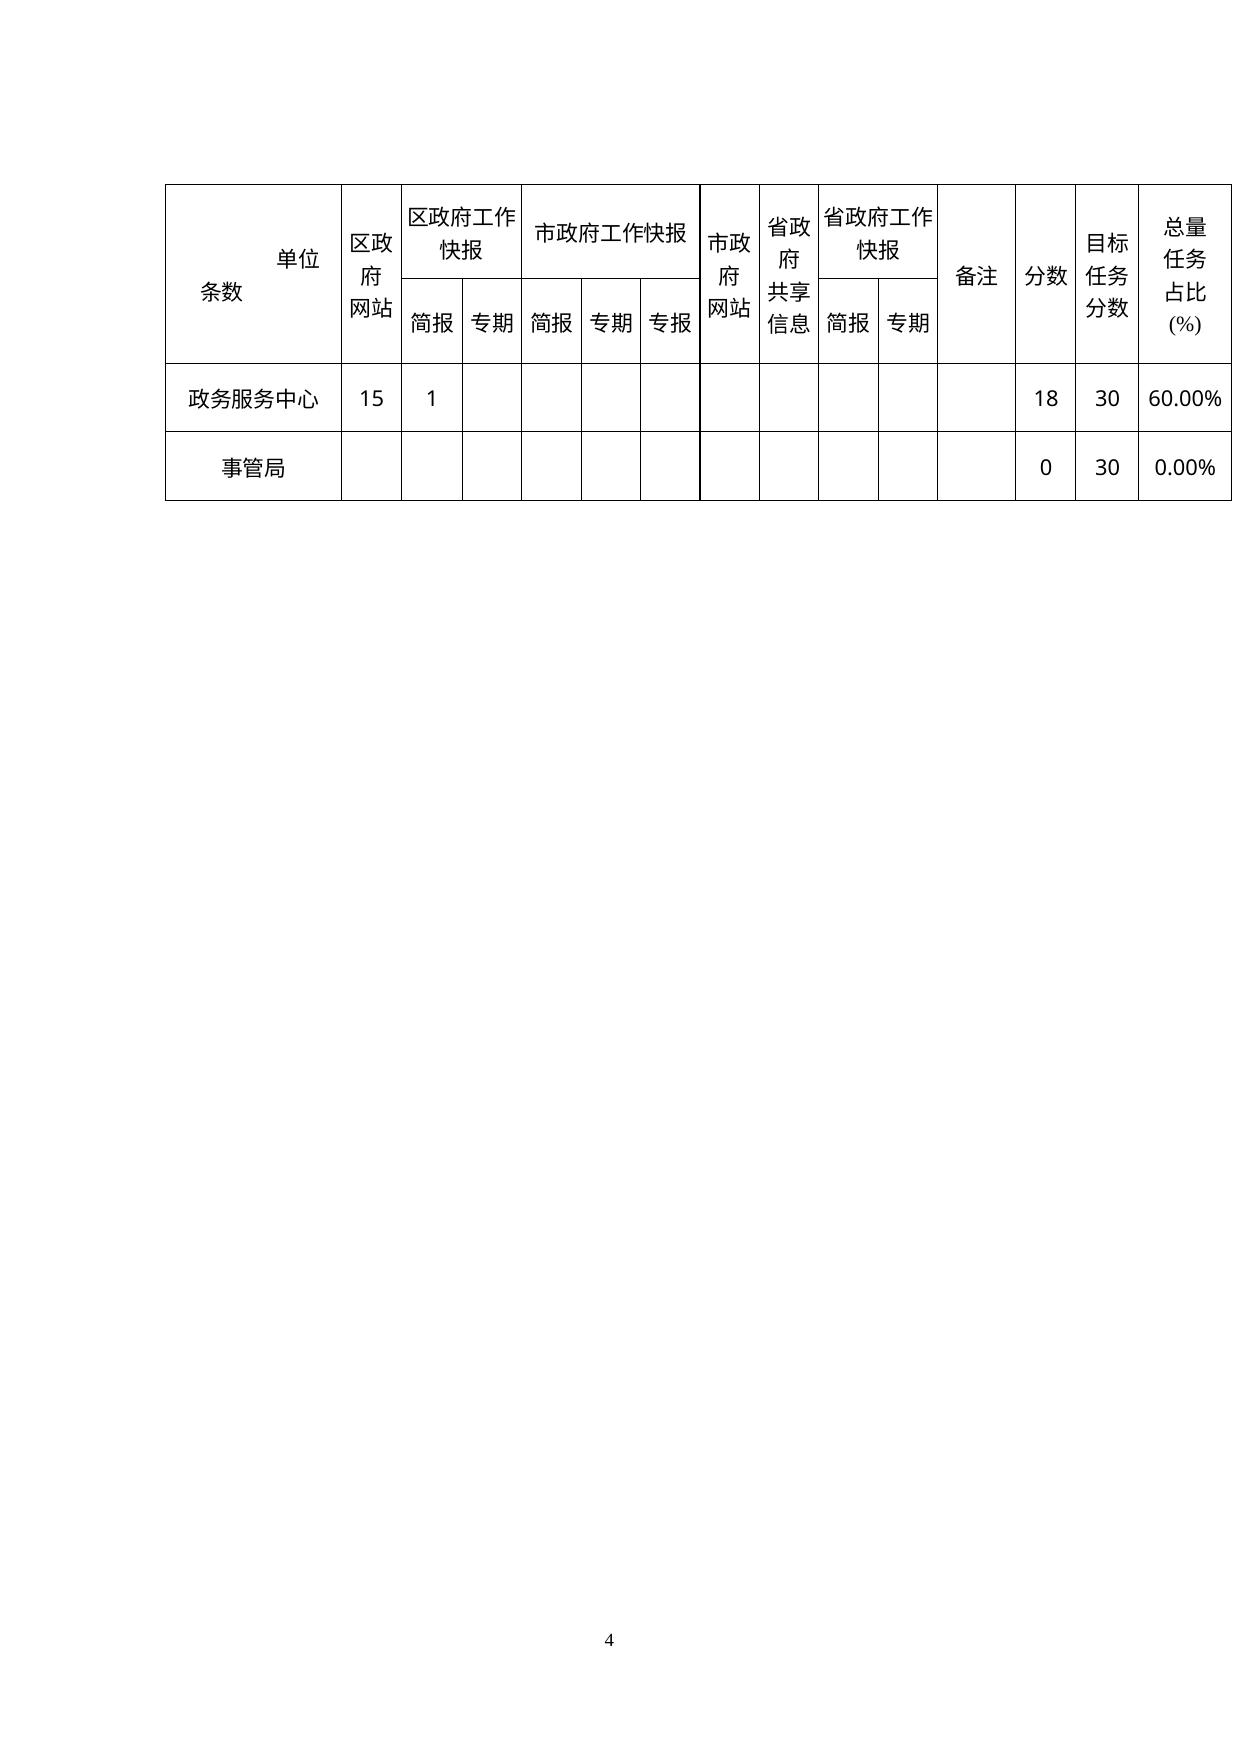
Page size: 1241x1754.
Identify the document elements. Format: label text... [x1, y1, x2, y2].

table_cell 18 [1016, 364, 1075, 431]
table_cell 1 [402, 364, 462, 431]
table_header 备注 [938, 185, 1015, 363]
table_cell 0.00% [1139, 432, 1231, 500]
table_header 省政府 共享信息 [760, 185, 818, 363]
table_cell 60.00% [1139, 364, 1231, 431]
table_cell [641, 432, 699, 500]
table_cell 30 [1076, 432, 1138, 500]
table_cell 15 [342, 364, 401, 431]
table_cell [463, 432, 521, 500]
table_cell 专报 [641, 279, 699, 363]
table_header 省政府工作快报 [819, 185, 937, 278]
table_cell [819, 432, 878, 500]
table_cell [701, 432, 759, 500]
table_cell [879, 432, 937, 500]
table_cell 简报 [402, 279, 462, 363]
table_header 市政府工作快报 [522, 185, 699, 278]
table_cell 专期 [463, 279, 521, 363]
table_header 市政府 网站 [701, 185, 759, 363]
table_cell [522, 432, 581, 500]
table_cell 0 [1016, 432, 1075, 500]
table_cell [760, 432, 818, 500]
table_header 区政府工作快报 [402, 185, 521, 278]
table_cell 专期 [582, 279, 640, 363]
table_cell 专期 [879, 279, 937, 363]
table_cell [402, 432, 462, 500]
table_cell [701, 364, 759, 431]
table_cell [879, 364, 937, 431]
table_header 目标任务分数 [1076, 185, 1138, 363]
table_cell 30 [1076, 364, 1138, 431]
table_cell 政务服务中心 [166, 364, 341, 431]
table_cell [463, 364, 521, 431]
table_cell 简报 [522, 279, 581, 363]
table_cell 事管局 [166, 432, 341, 500]
table_cell [938, 364, 1015, 431]
table_cell [582, 364, 640, 431]
table_header 区政府 网站 [342, 185, 401, 363]
table_header 分数 [1016, 185, 1075, 363]
table_cell [342, 432, 401, 500]
table_cell [938, 432, 1015, 500]
table_header 总量 任务 占比 (%) [1139, 185, 1231, 363]
table_cell [522, 364, 581, 431]
table_header 单位 条数 [166, 185, 341, 363]
table_cell 简报 [819, 279, 878, 363]
table_cell [760, 364, 818, 431]
table_cell [819, 364, 878, 431]
table_cell [582, 432, 640, 500]
table_cell [641, 364, 699, 431]
